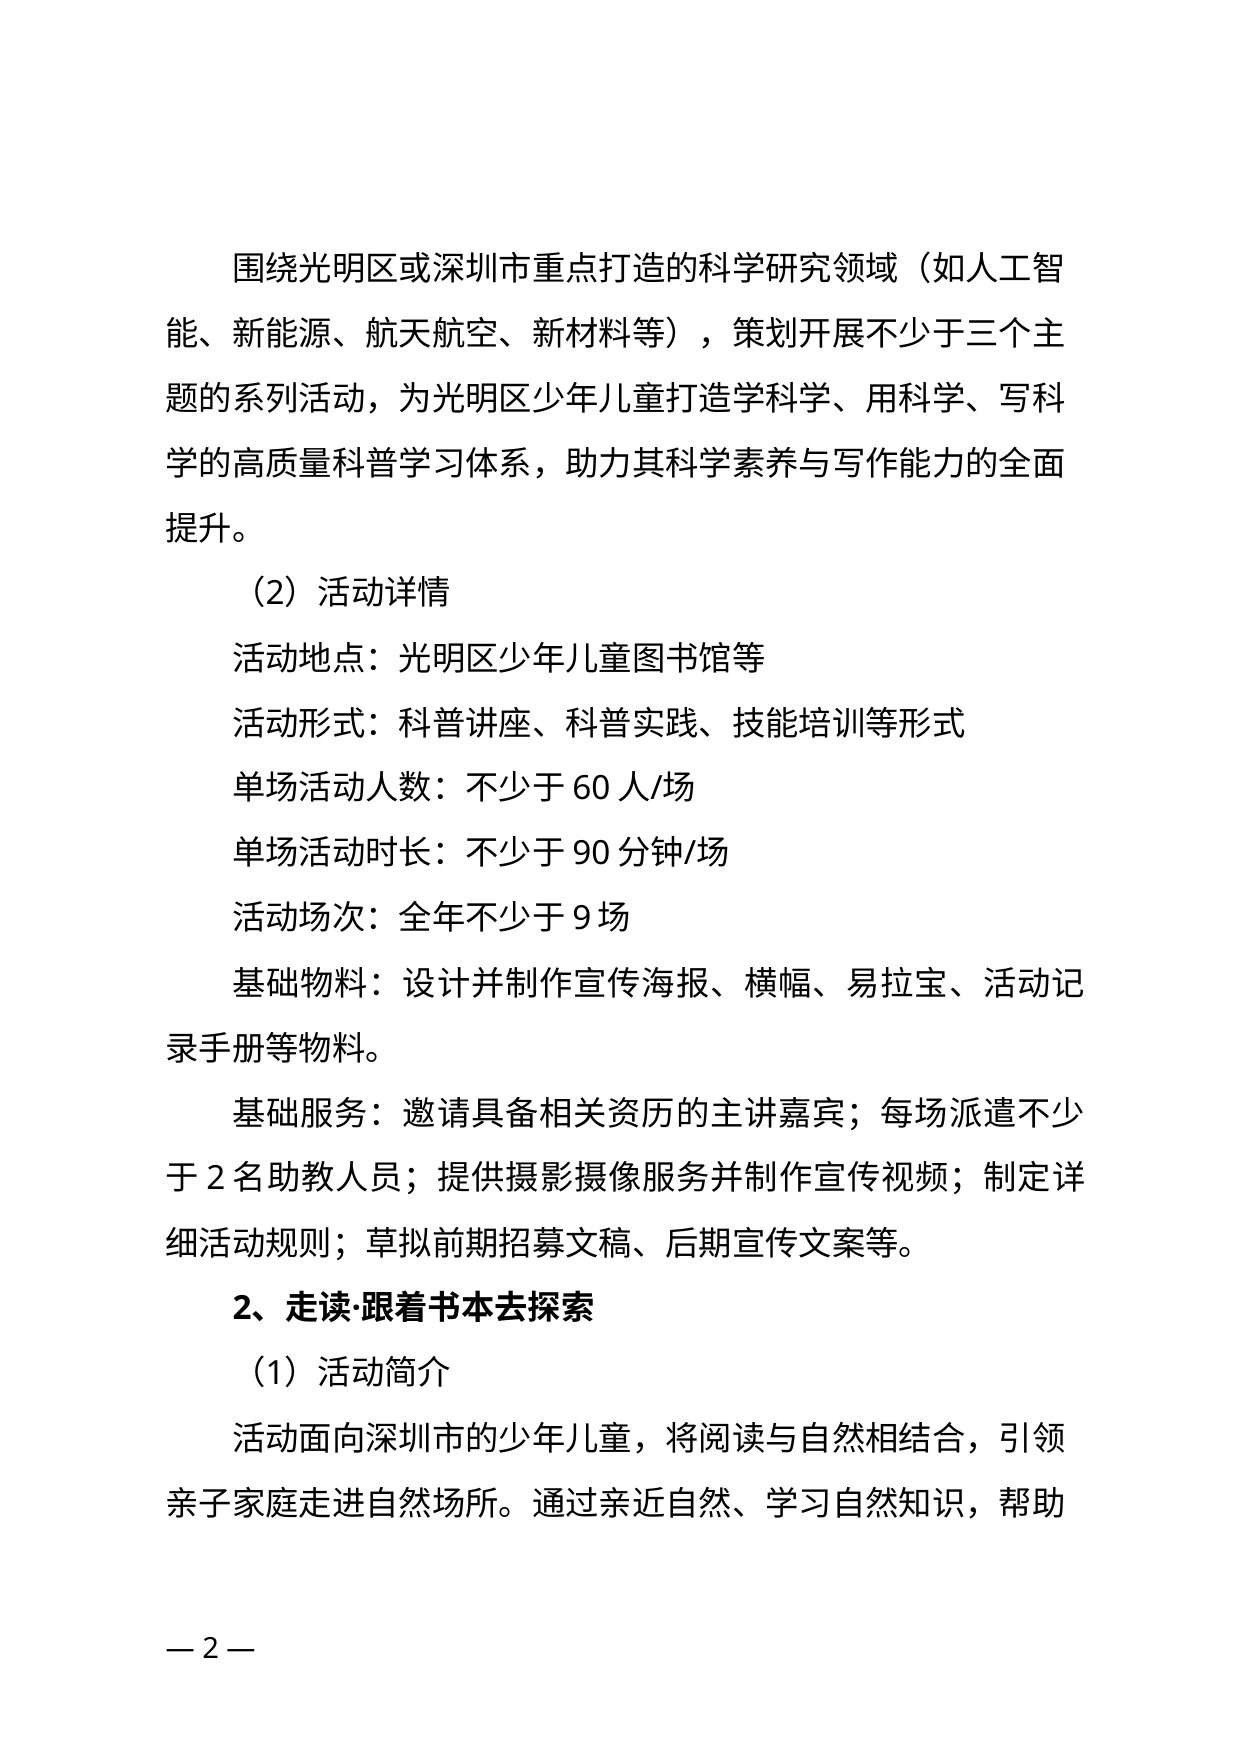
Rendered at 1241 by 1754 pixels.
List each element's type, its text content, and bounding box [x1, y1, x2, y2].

text （1）活动简介 [165, 1338, 1087, 1403]
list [165, 1403, 1087, 1533]
list （2）活动详情 [165, 558, 1087, 623]
text 围绕光明区或深圳市重点打造的科学研究领域（如人工智能、新能源、航天航空、新材料等），策划开展不少于三个主题的系列活动，为光明区少年儿童打造学科学、用科学、写科学的高质量科普学习体系，助力其科学素养与写作能力的全面提升。 [165, 233, 1087, 558]
list 活动形式：科普讲座、科普实践、技能培训等形式 [165, 688, 1087, 753]
text 基础物料：设计并制作宣传海报、横幅、易拉宝、活动记录手册等物料。 [165, 948, 1087, 1078]
text 基础服务：邀请具备相关资历的主讲嘉宾；每场派遣不少于2名助教人员；提供摄影摄像服务并制作宣传视频；制定详细活动规则；草拟前期招募文稿、后期宣传文案等。 [165, 1078, 1087, 1273]
text 单场活动时长：不少于90分钟/场 [165, 818, 1087, 883]
text 单场活动人数：不少于60人/场 [165, 753, 1087, 818]
text 2、走读·跟着书本去探索 [165, 1273, 1087, 1338]
list 活动地点：光明区少年儿童图书馆等 [165, 623, 1087, 688]
text 活动场次：全年不少于9场 [165, 883, 1087, 948]
